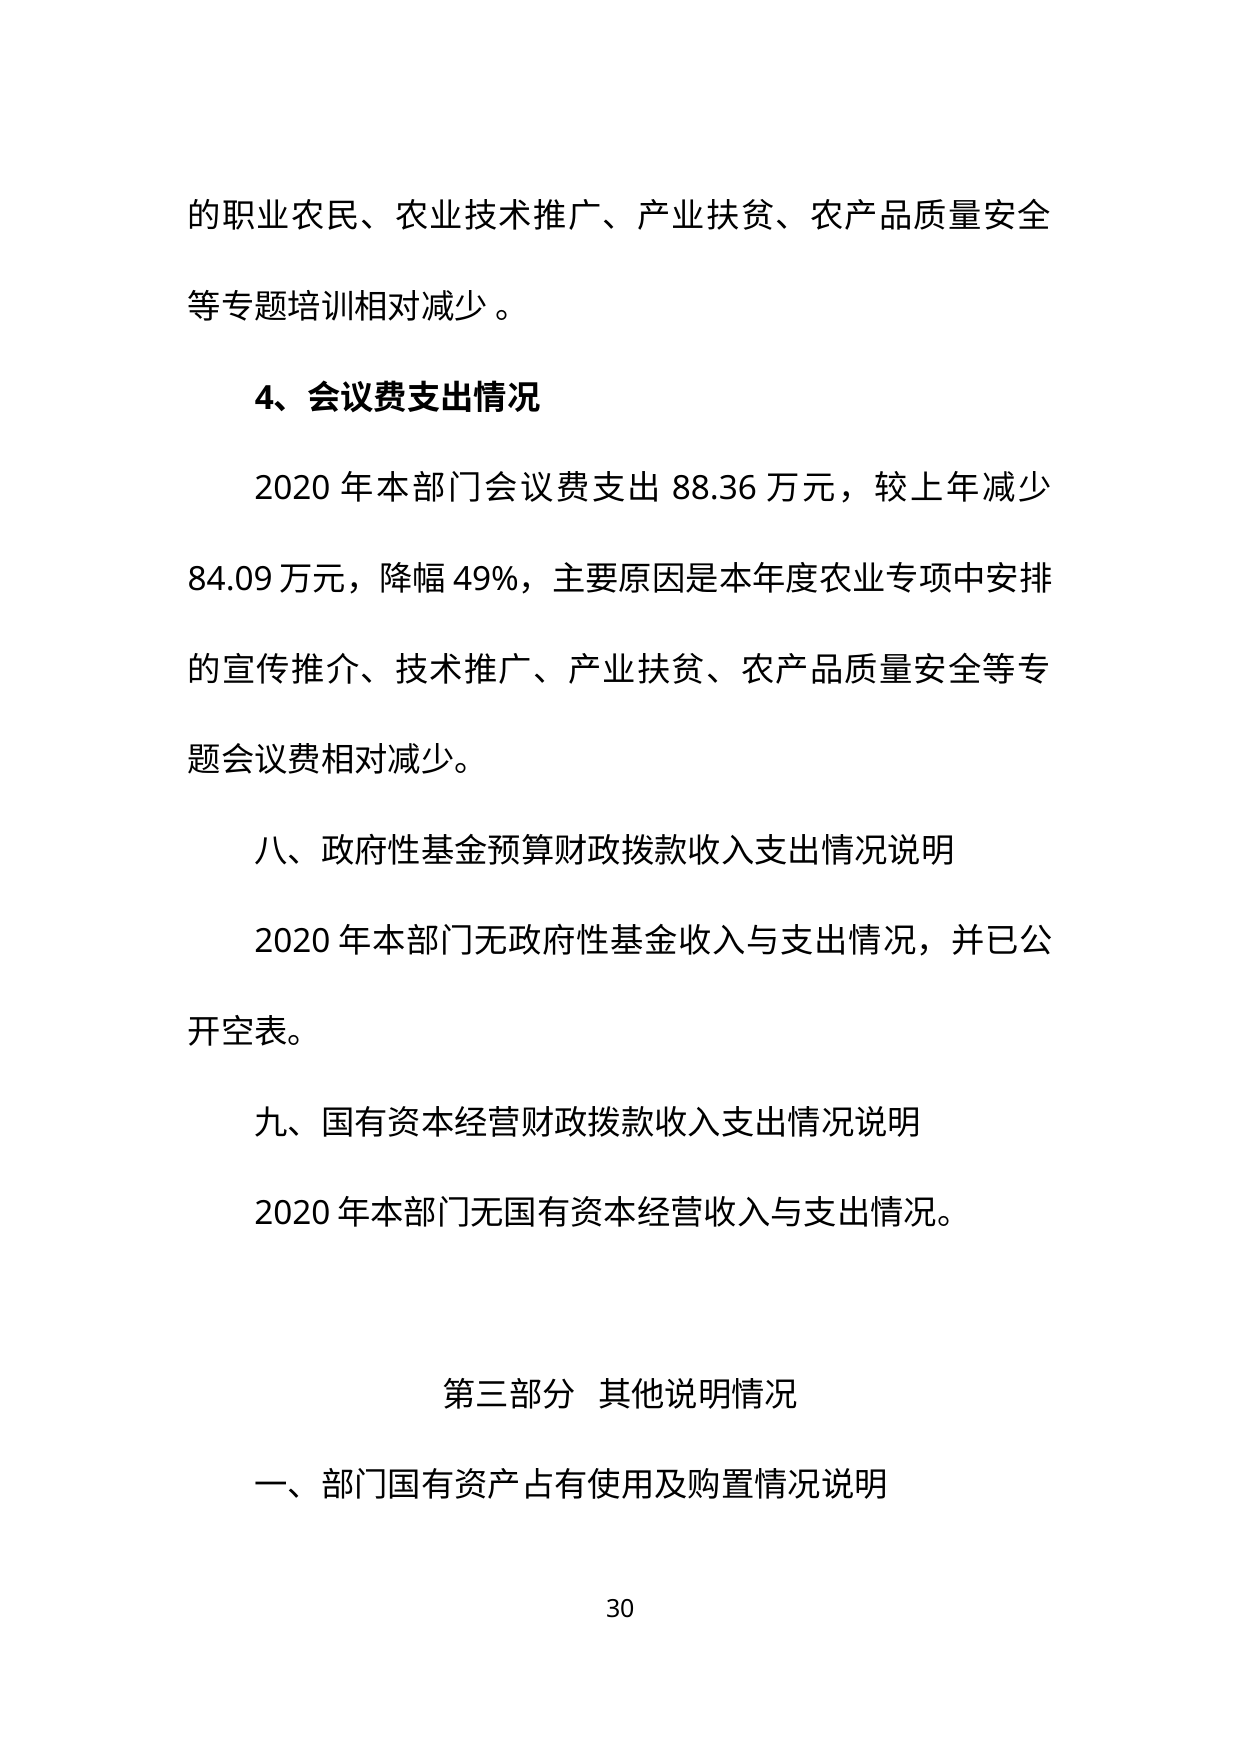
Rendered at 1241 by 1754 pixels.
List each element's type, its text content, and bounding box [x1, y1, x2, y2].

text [187, 168, 1053, 349]
text 2020年本部门无政府性基金收入与支出情况，并已公开空表。 [187, 893, 1053, 1074]
text 2020年本部门无国有资本经营收入与支出情况。 [187, 1165, 1053, 1256]
text 第三部分 其他说明情况 [187, 1346, 1053, 1437]
text 一、部门国有资产占有使用及购置情况说明 [187, 1437, 1053, 1527]
text 2020年本部门会议费支出88.36万元，较上年减少84.09万元，降幅49%，主要原因是本年度农业专项中安排的宣传推介、技术推广、产业扶贫、农产品质量安全等专题会议费相对减少。 [187, 440, 1053, 802]
text 八、政府性基金预算财政拨款收入支出情况说明 [187, 802, 1053, 893]
text 九、国有资本经营财政拨款收入支出情况说明 [187, 1074, 1053, 1165]
text 4、会议费支出情况 [187, 349, 1053, 440]
